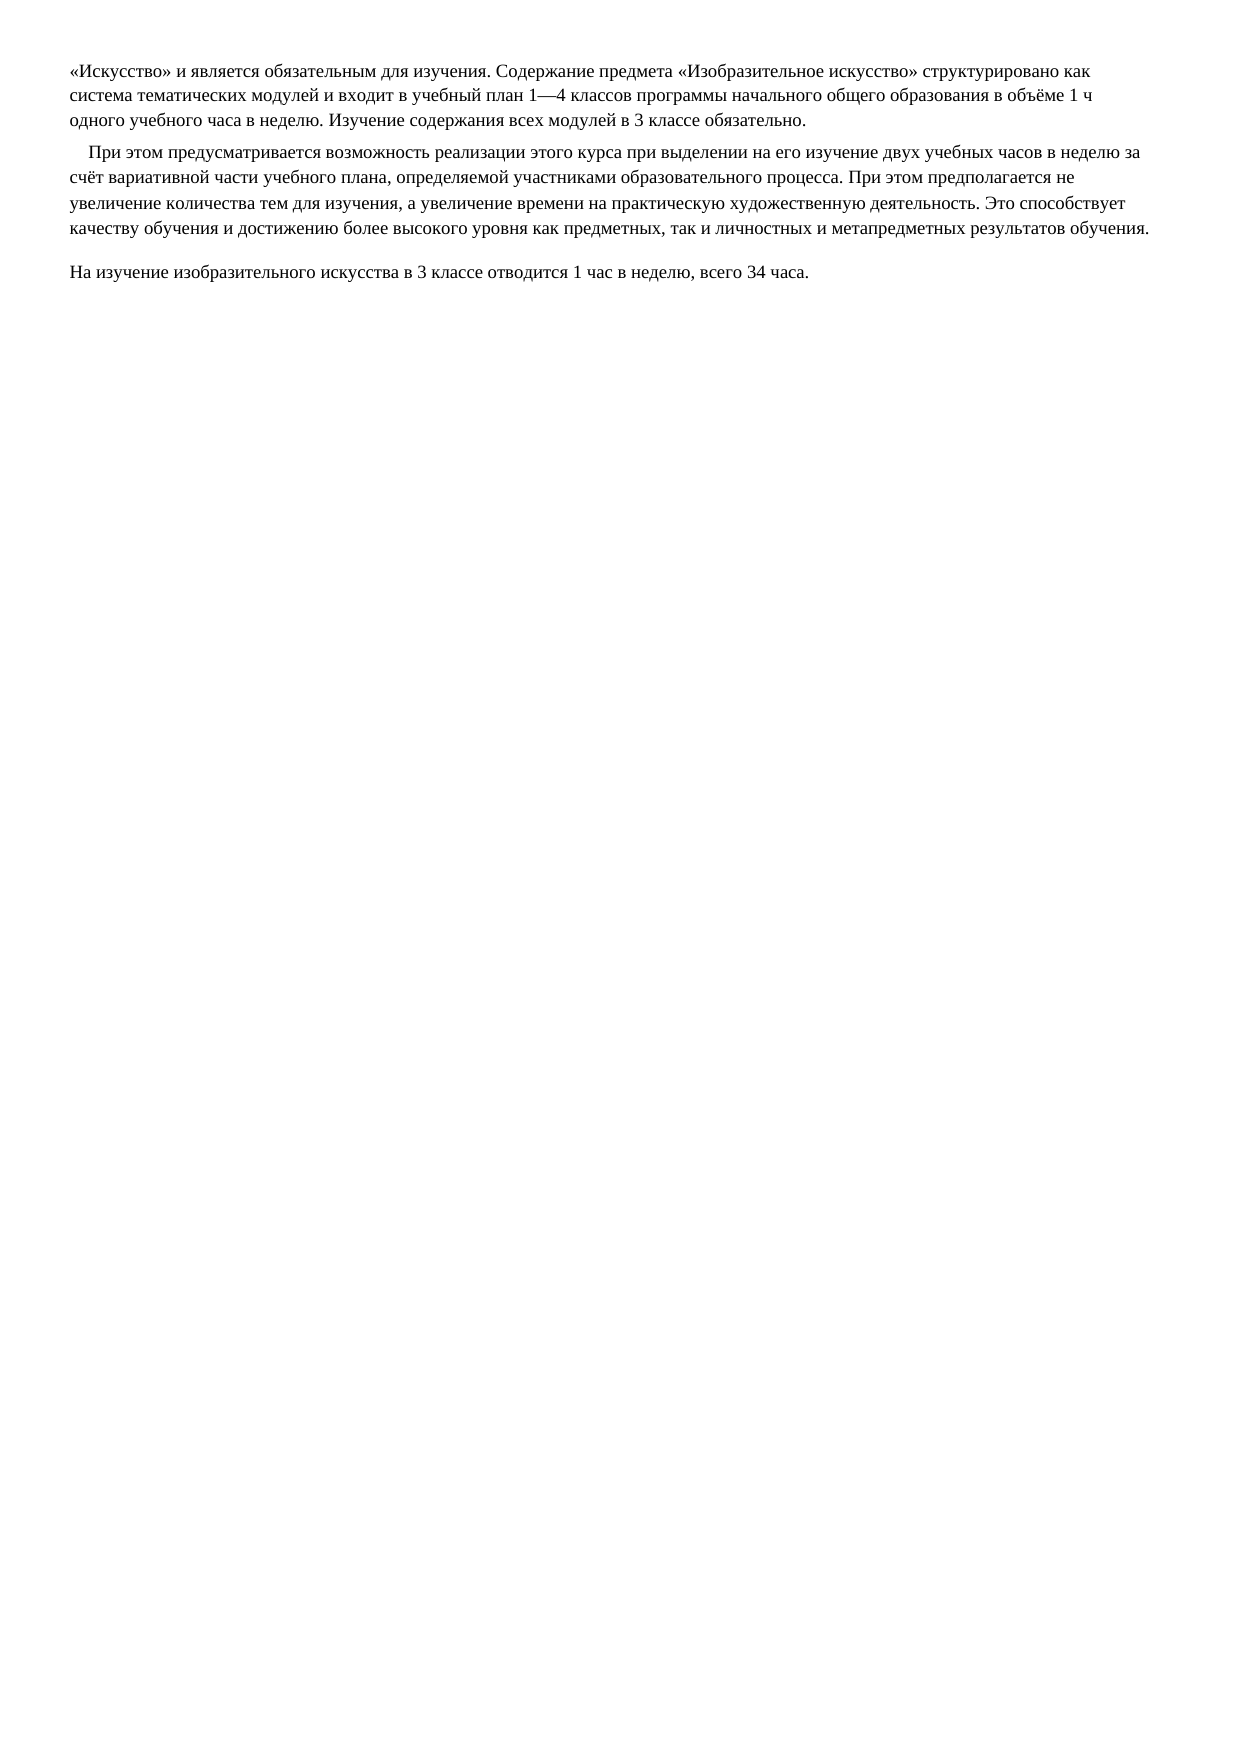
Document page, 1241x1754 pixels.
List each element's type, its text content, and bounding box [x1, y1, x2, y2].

text На изучение изобразительного искусства в 3 классе отводится 1 час в неделю, всего 34 часа. [69, 262, 1169, 282]
text При этом предусматривается возможность реализации этого курса при выделении на его изучение двух учебных часов в неделю за счёт вариативной части учебного плана, определяемой участниками образовательного процесса. При этом предполагается не увеличение количества тем для изучения, а увеличение времени на практическую художественную деятельность. Это способствует качеству обучения и достижению более высокого уровня как предметных, так и личностных и метапредметных результатов обучения. [69, 141, 1169, 238]
text «Искусство» и является обязательным для изучения. Содержание предмета «Изобразительное искусство» структурировано как система тематических модулей и входит в учебный план 1—4 классов программы начального общего образования в объёме 1 ч одного учебного часа в неделю. Изучение содержания всех модулей в 3 классе обязательно. [69, 59, 1124, 131]
